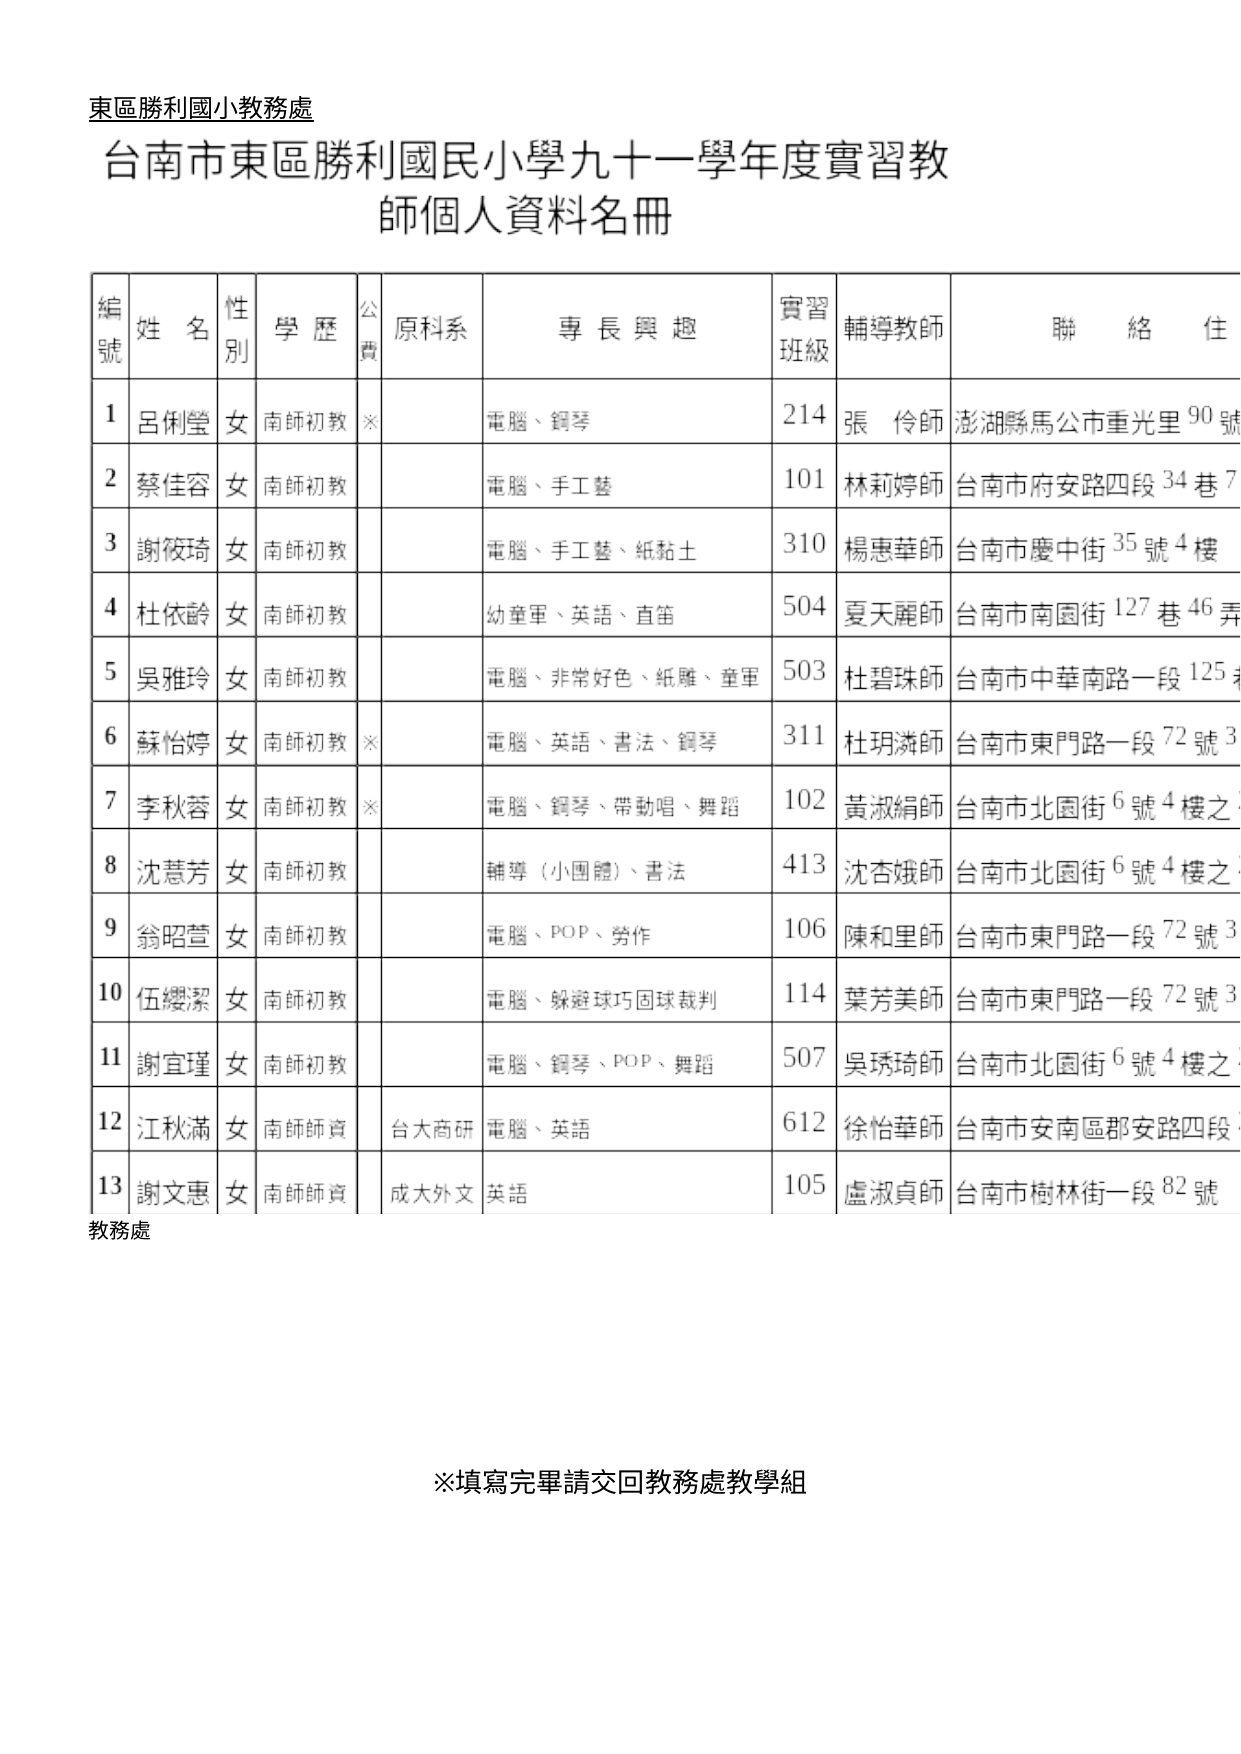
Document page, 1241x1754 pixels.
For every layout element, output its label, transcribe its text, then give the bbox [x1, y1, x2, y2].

text ※填寫完畢請交回教務處教學組 [89, 1443, 1152, 1518]
